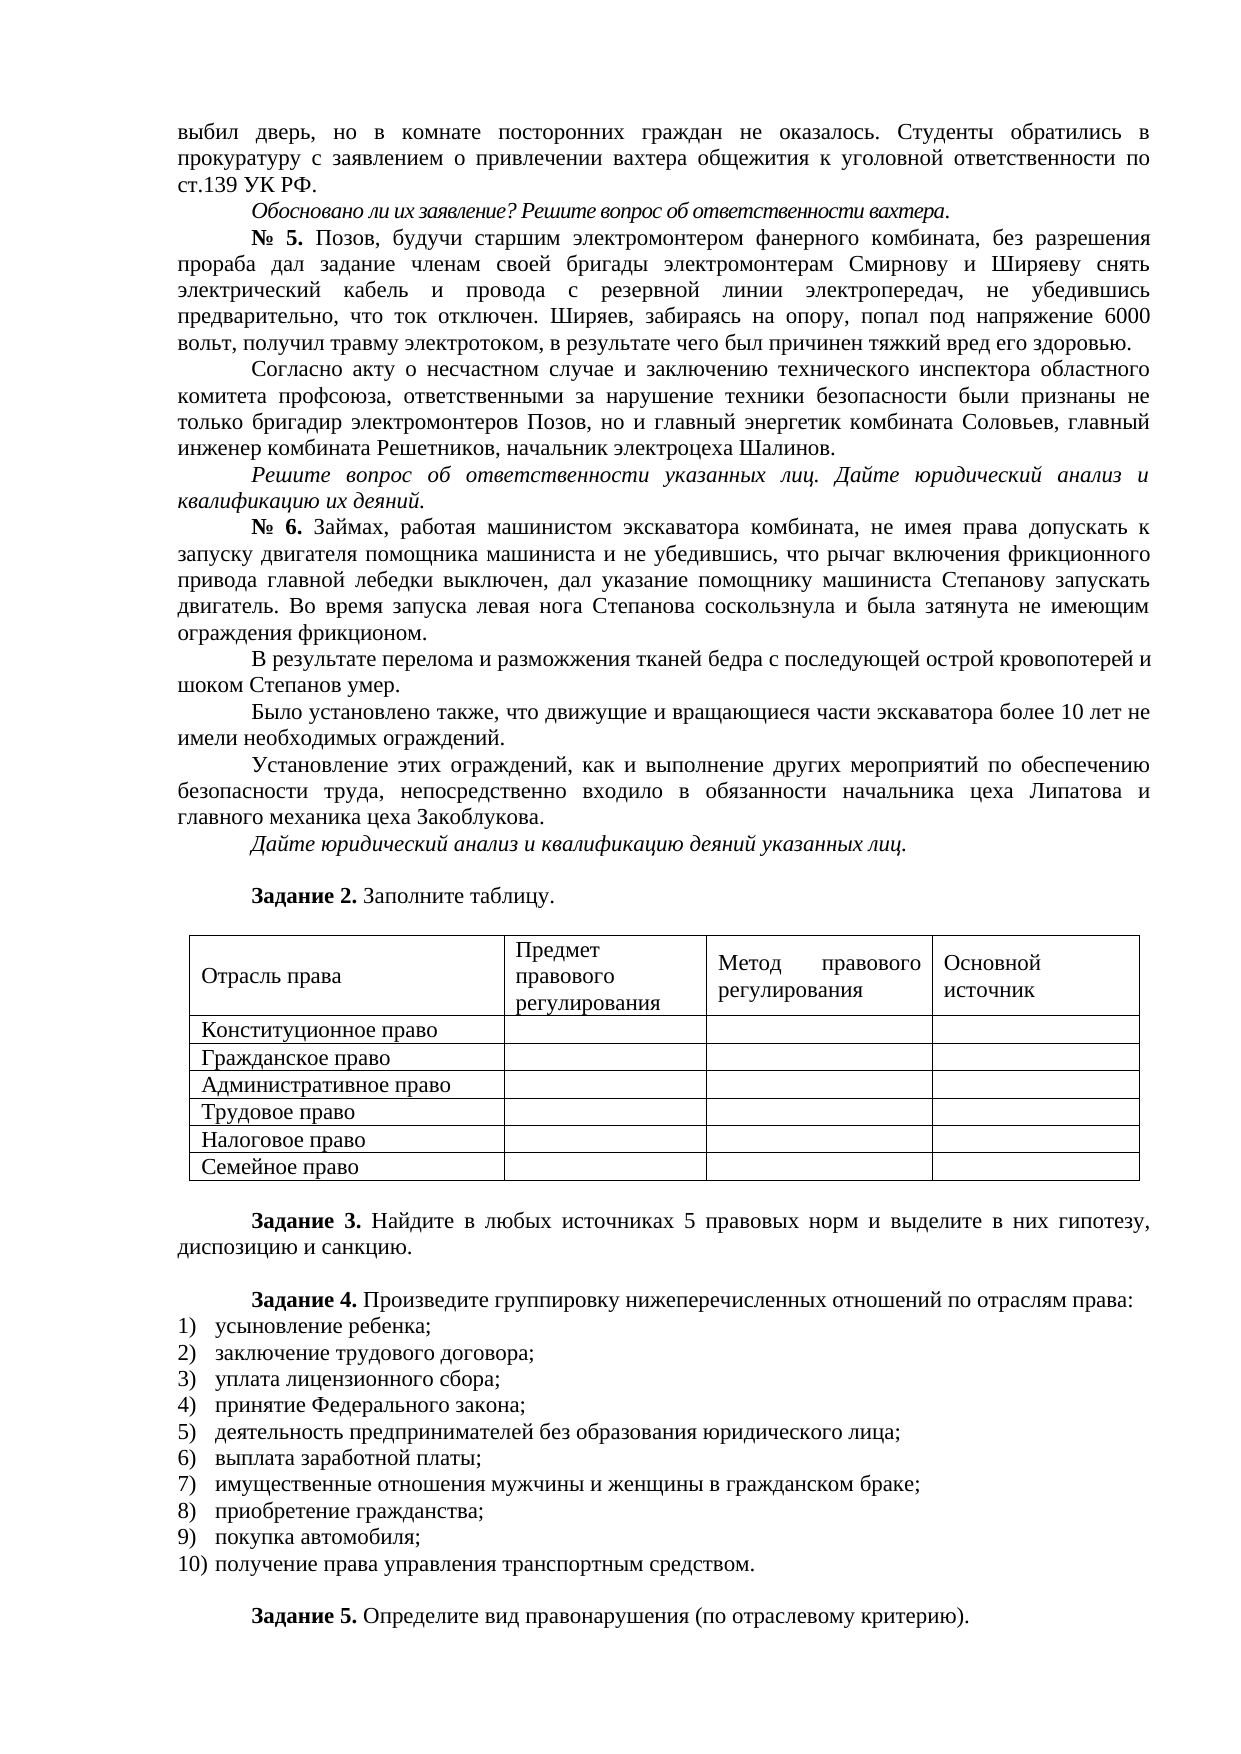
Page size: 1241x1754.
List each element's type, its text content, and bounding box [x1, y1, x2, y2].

table_cell [505, 1099, 706, 1125]
table_cell [707, 1016, 932, 1043]
table_cell [505, 1071, 706, 1097]
text Задание 3. Найдите в любых источниках 5 правовых норм и выделите в них гипотезу, диспозицию и санкцию. [177, 1207, 1152, 1260]
list принятие Федерального закона; [177, 1391, 1152, 1418]
text Дайте юридический анализ и квалификацию деяний указанных лиц. [177, 830, 1152, 856]
table_header Предмет правового регулирования [505, 936, 706, 1015]
text Задание 5. Определите вид правонарушения (по отраслевому критерию). [177, 1602, 1152, 1629]
table_cell Трудовое право [190, 1099, 504, 1125]
table_cell [505, 1044, 706, 1070]
list покупка автомобиля; [177, 1523, 1152, 1549]
table_header Метод правового регулирования [707, 936, 932, 1015]
table_cell [933, 1044, 1139, 1070]
text Задание 4. Произведите группировку нижеперечисленных отношений по отраслям права: [177, 1286, 1152, 1312]
table_cell [933, 1153, 1139, 1179]
table_cell [707, 1153, 932, 1179]
table_cell [933, 1071, 1139, 1097]
table_cell Конституционное право [190, 1016, 504, 1043]
text Было установлено также, что движущие и вращающиеся части экскаватора более 10 лет не имели необходимых ограждений. [177, 698, 1152, 751]
text Согласно акту о несчастном случае и заключению технического инспектора областного комитета профсоюза, ответственными за нарушение техники безопасности были признаны не только бригадир электромонтеров Позов, но и главный энергетик комбината Соловьев, главный инженер комбината Решетников, начальник электроцеха Шалинов. [177, 355, 1152, 461]
text Решите вопрос об ответственности указанных лиц. Дайте юридический анализ и квалификацию их деяний. [177, 461, 1152, 513]
table_cell [933, 1126, 1139, 1152]
table_cell [707, 1126, 932, 1152]
list имущественные отношения мужчины и женщины в гражданском браке; [177, 1471, 1152, 1497]
table_header Отрасль права [190, 936, 504, 1015]
text Установление этих ограждений, как и выполнение других мероприятий по обеспечению безопасности труда, непосредственно входило в обязанности начальника цеха Липатова и главного механика цеха Закоблукова. [177, 751, 1152, 830]
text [177, 118, 1152, 197]
text В результате перелома и разможжения тканей бедра с последующей острой кровопотерей и шоком Степанов умер. [177, 645, 1152, 698]
table_cell [505, 1153, 706, 1179]
table_cell Гражданское право [190, 1044, 504, 1070]
table_cell Семейное право [190, 1153, 504, 1179]
text Задание 2. Заполните таблицу. [177, 882, 1152, 909]
text Обосновано ли их заявление? Решите вопрос об ответственности вахтера. [177, 197, 1152, 223]
list усыновление ребенка; [177, 1312, 1152, 1339]
table_cell [707, 1071, 932, 1097]
table_header Основной источник [933, 936, 1139, 1015]
table_cell [505, 1016, 706, 1043]
list уплата лицензионного сбора; [177, 1365, 1152, 1391]
list заключение трудового договора; [177, 1339, 1152, 1365]
list приобретение гражданства; [177, 1497, 1152, 1523]
table_cell [707, 1044, 932, 1070]
text № 6. Займах, работая машинистом экскаватора комбината, не имея права допускать к запуску двигателя помощника машиниста и не убедившись, что рычаг включения фрикционного привода главной лебедки выключен, дал указание помощнику машиниста Степанову запускать двигатель. Во время запуска левая нога Степанова соскользнула и была затянута не имеющим ограждения фрикционом. [177, 513, 1152, 645]
table_cell [707, 1099, 932, 1125]
text № 5. Позов, будучи старшим электромонтером фанерного комбината, без разрешения прораба дал задание членам своей бригады электромонтерам Смирнову и Ширяеву снять электрический кабель и провода с резервной линии электропередач, не убедившись предварительно, что ток отключен. Ширяев, забираясь на опору, попал под напряжение 6000 вольт, получил травму электротоком, в результате чего был причинен тяжкий вред его здоровью. [177, 223, 1152, 355]
list получение права управления транспортным средством. [177, 1549, 1152, 1576]
list выплата заработной платы; [177, 1444, 1152, 1471]
table_cell Административное право [190, 1071, 504, 1097]
table_cell [933, 1016, 1139, 1043]
list деятельность предпринимателей без образования юридического лица; [177, 1418, 1152, 1444]
table_cell Налоговое право [190, 1126, 504, 1152]
table_cell [505, 1126, 706, 1152]
table_cell [933, 1099, 1139, 1125]
